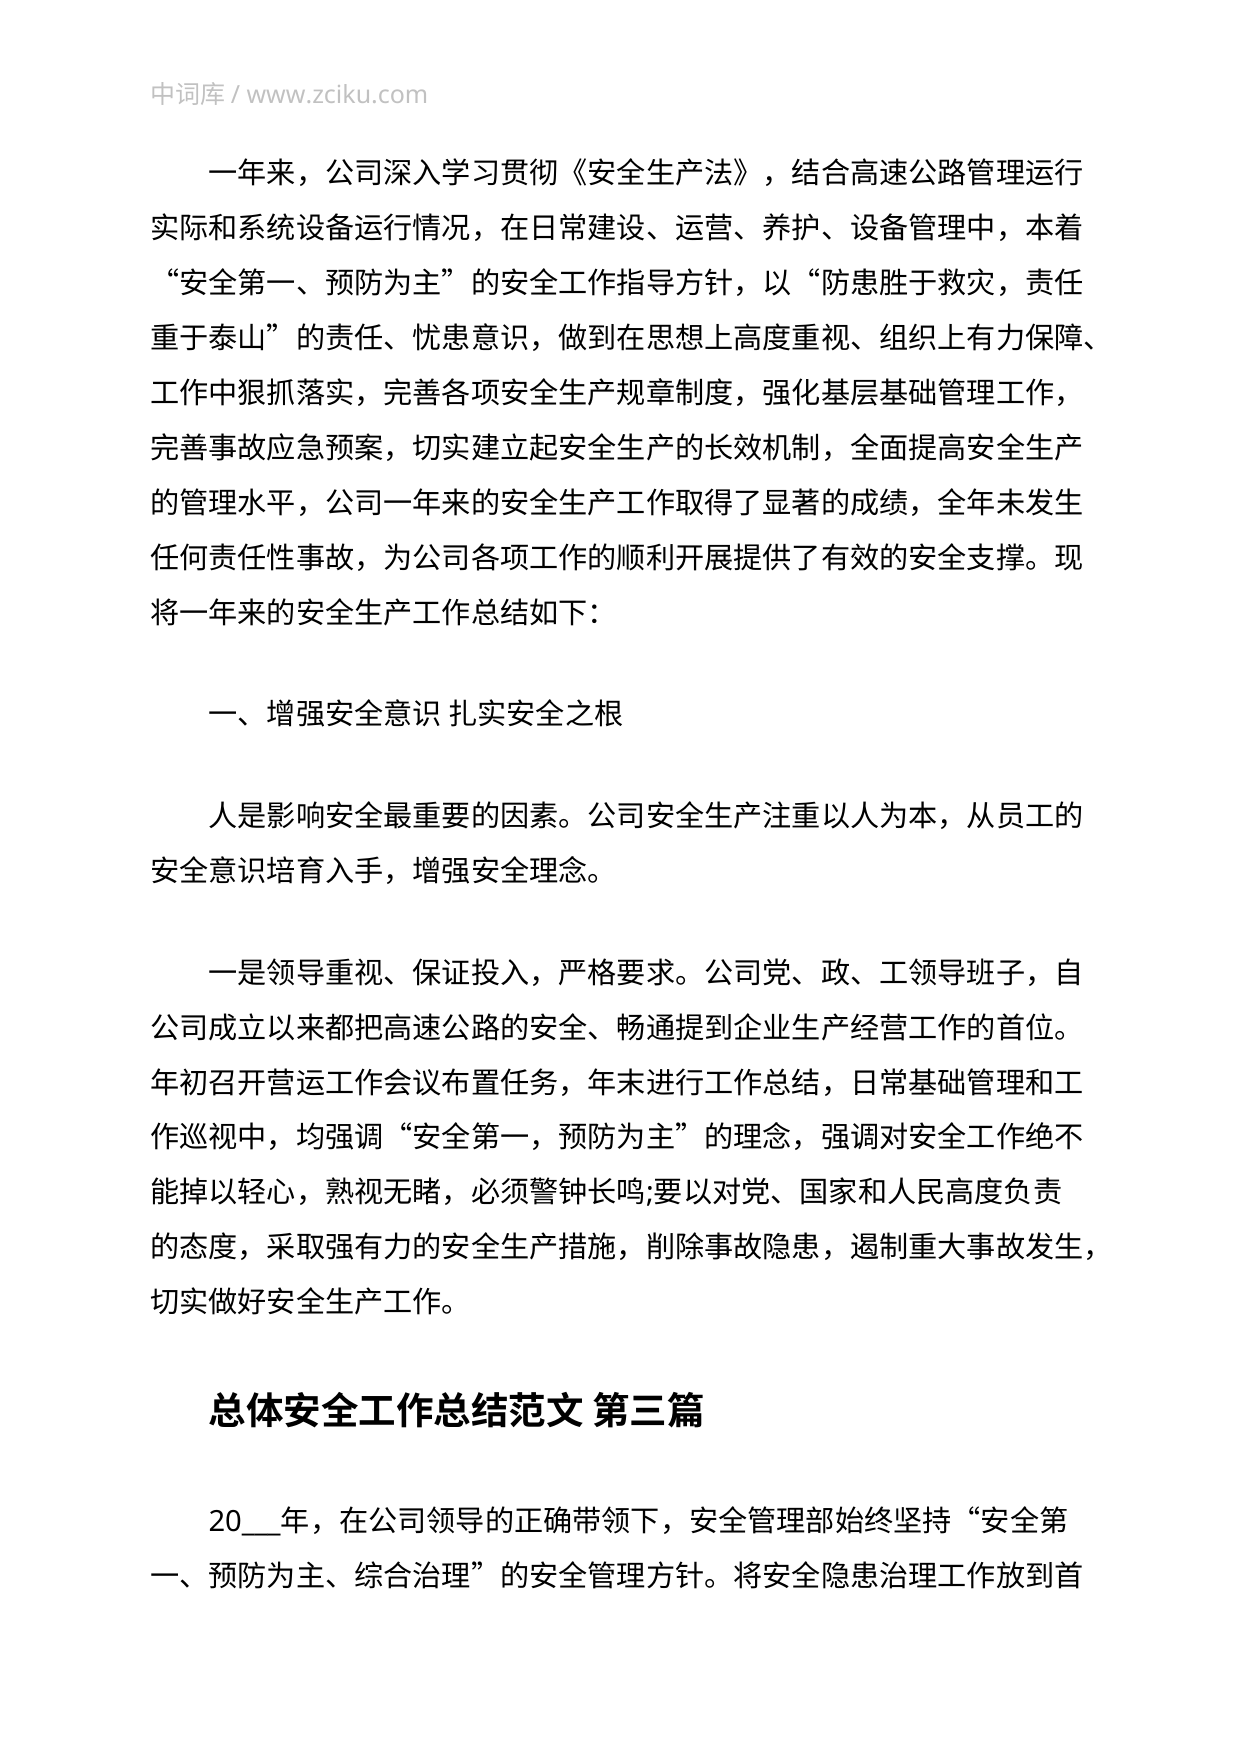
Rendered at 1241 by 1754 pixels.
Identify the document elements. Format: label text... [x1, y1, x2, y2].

text 人是影响安全最重要的因素。公司安全生产注重以人为本，从员工的安全意识培育入手，增强安全理念。 [150, 793, 1090, 890]
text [150, 1498, 1090, 1595]
text 一、增强安全意识 扎实安全之根 [150, 691, 1090, 733]
text 一是领导重视、保证投入，严格要求。公司党、政、工领导班子，自公司成立以来都把高速公路的安全、畅通提到企业生产经营工作的首位。年初召开营运工作会议布置任务，年末进行工作总结，日常基础管理和工作巡视中，均强调“安全第一，预防为主”的理念，强调对安全工作绝不能掉以轻心，熟视无睹，必须警钟长鸣;要以对党、国家和人民高度负责的态度，采取强有力的安全生产措施，削除事故隐患，遏制重大事故发生，切实做好安全生产工作。 [150, 949, 1090, 1321]
text 总体安全工作总结范文 第三篇 [150, 1381, 1090, 1435]
text 一年来，公司深入学习贯彻《安全生产法》，结合高速公路管理运行实际和系统设备运行情况，在日常建设、运营、养护、设备管理中，本着“安全第一、预防为主”的安全工作指导方针，以“防患胜于救灾，责任重于泰山”的责任、忧患意识，做到在思想上高度重视、组织上有力保障、工作中狠抓落实，完善各项安全生产规章制度，强化基层基础管理工作，完善事故应急预案，切实建立起安全生产的长效机制，全面提高安全生产的管理水平，公司一年来的安全生产工作取得了显著的成绩，全年未发生任何责任性事故，为公司各项工作的顺利开展提供了有效的安全支撑。现将一年来的安全生产工作总结如下： [150, 150, 1090, 631]
